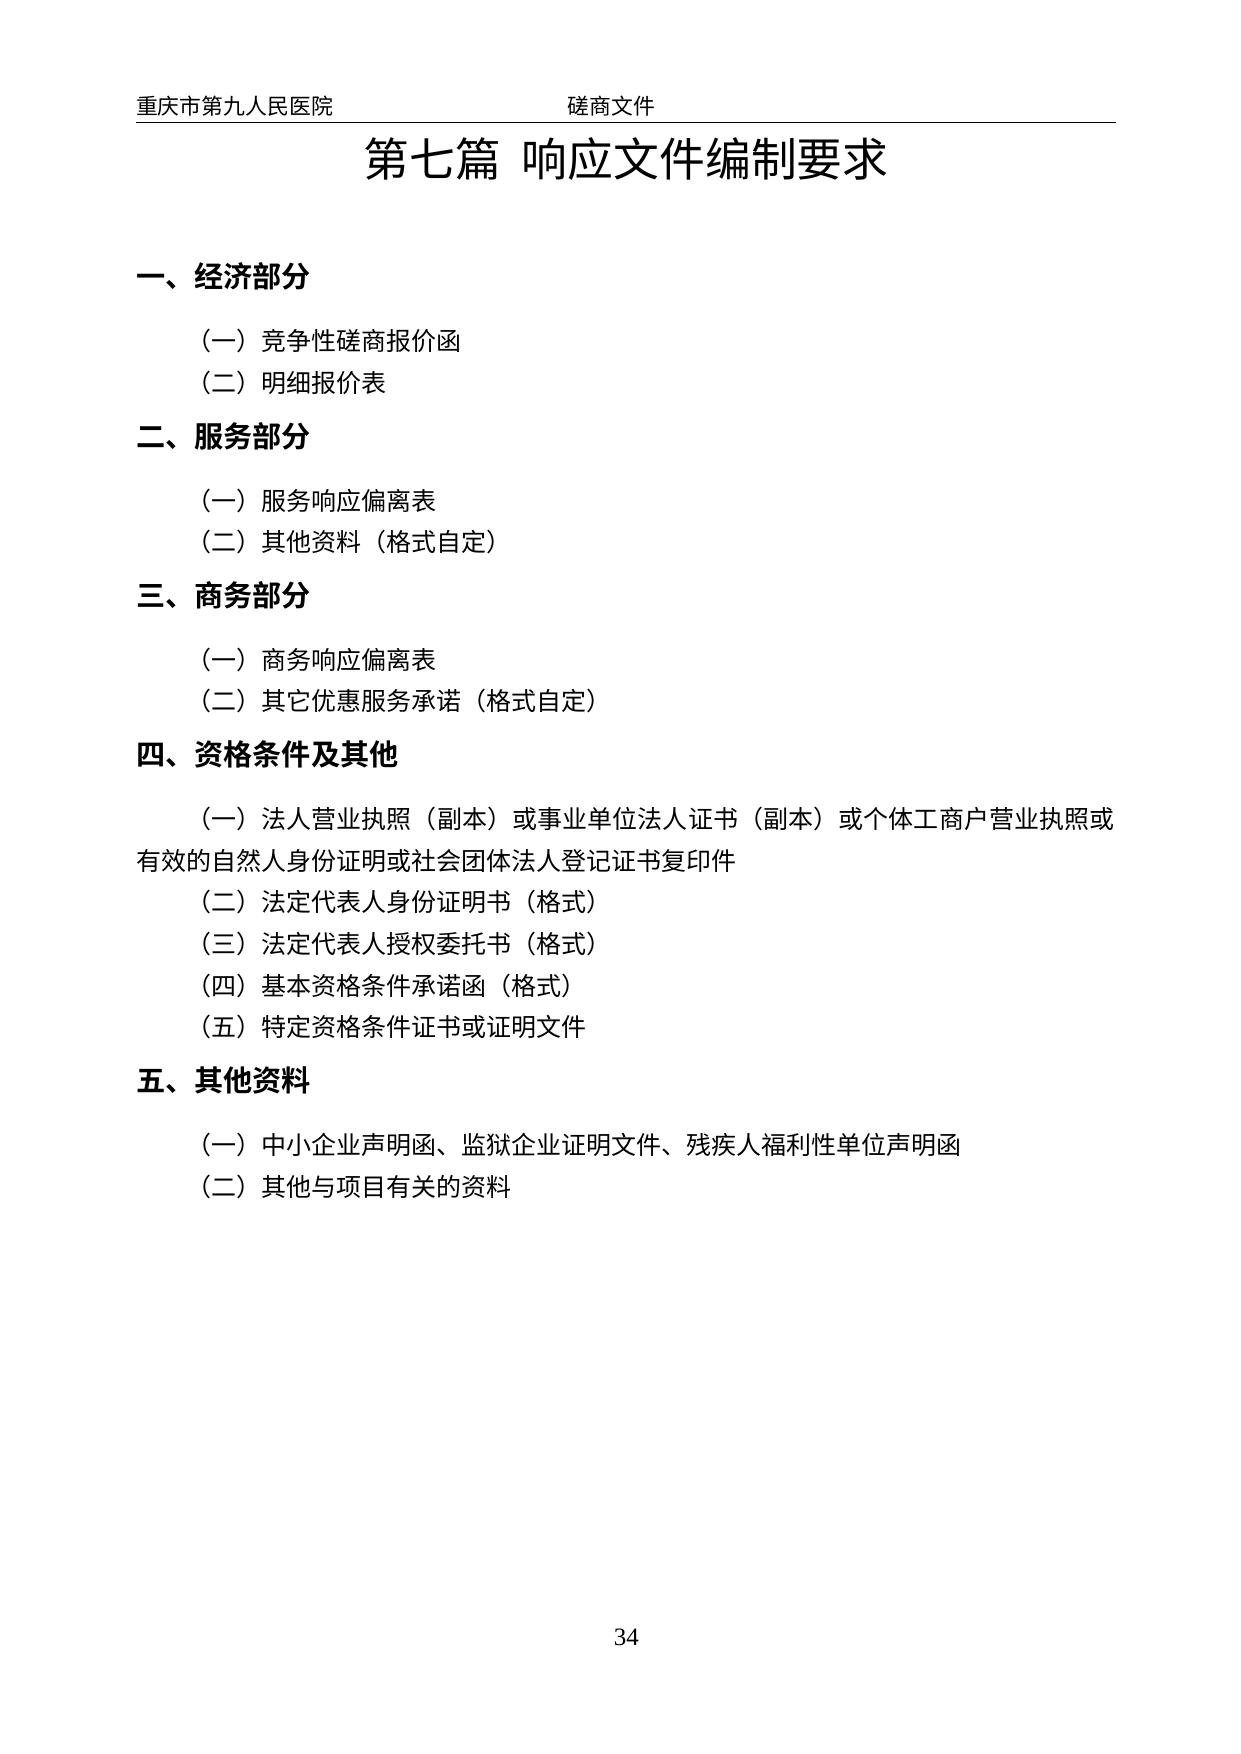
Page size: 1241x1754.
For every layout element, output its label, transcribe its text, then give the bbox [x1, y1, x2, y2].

text （二）其它优惠服务承诺（格式自定） [136, 677, 1116, 719]
subtitle 二、服务部分 [136, 413, 1116, 455]
text （一）中小企业声明函、监狱企业证明文件、残疾人福利性单位声明函 [136, 1121, 1116, 1163]
text （一）服务响应偏离表 [136, 477, 1116, 518]
text （五）特定资格条件证书或证明文件 [136, 1003, 1116, 1045]
text （一）商务响应偏离表 [136, 636, 1116, 677]
subtitle 第七篇 响应文件编制要求 [136, 123, 1116, 190]
text （二）明细报价表 [136, 359, 1116, 401]
text （一）竞争性磋商报价函 [136, 317, 1116, 359]
text （二）其他与项目有关的资料 [136, 1163, 1116, 1204]
text （二）法定代表人身份证明书（格式） [136, 878, 1116, 920]
subtitle 三、商务部分 [136, 572, 1116, 615]
text （三）法定代表人授权委托书（格式） [136, 920, 1116, 962]
subtitle 五、其他资料 [136, 1058, 1116, 1100]
subtitle 四、资格条件及其他 [136, 732, 1116, 774]
subtitle 一、经济部分 [136, 254, 1116, 296]
text （二）其他资料（格式自定） [136, 518, 1116, 560]
text （四）基本资格条件承诺函（格式） [136, 962, 1116, 1003]
text （一）法人营业执照（副本）或事业单位法人证书（副本）或个体工商户营业执照或有效的自然人身份证明或社会团体法人登记证书复印件 [136, 795, 1116, 878]
